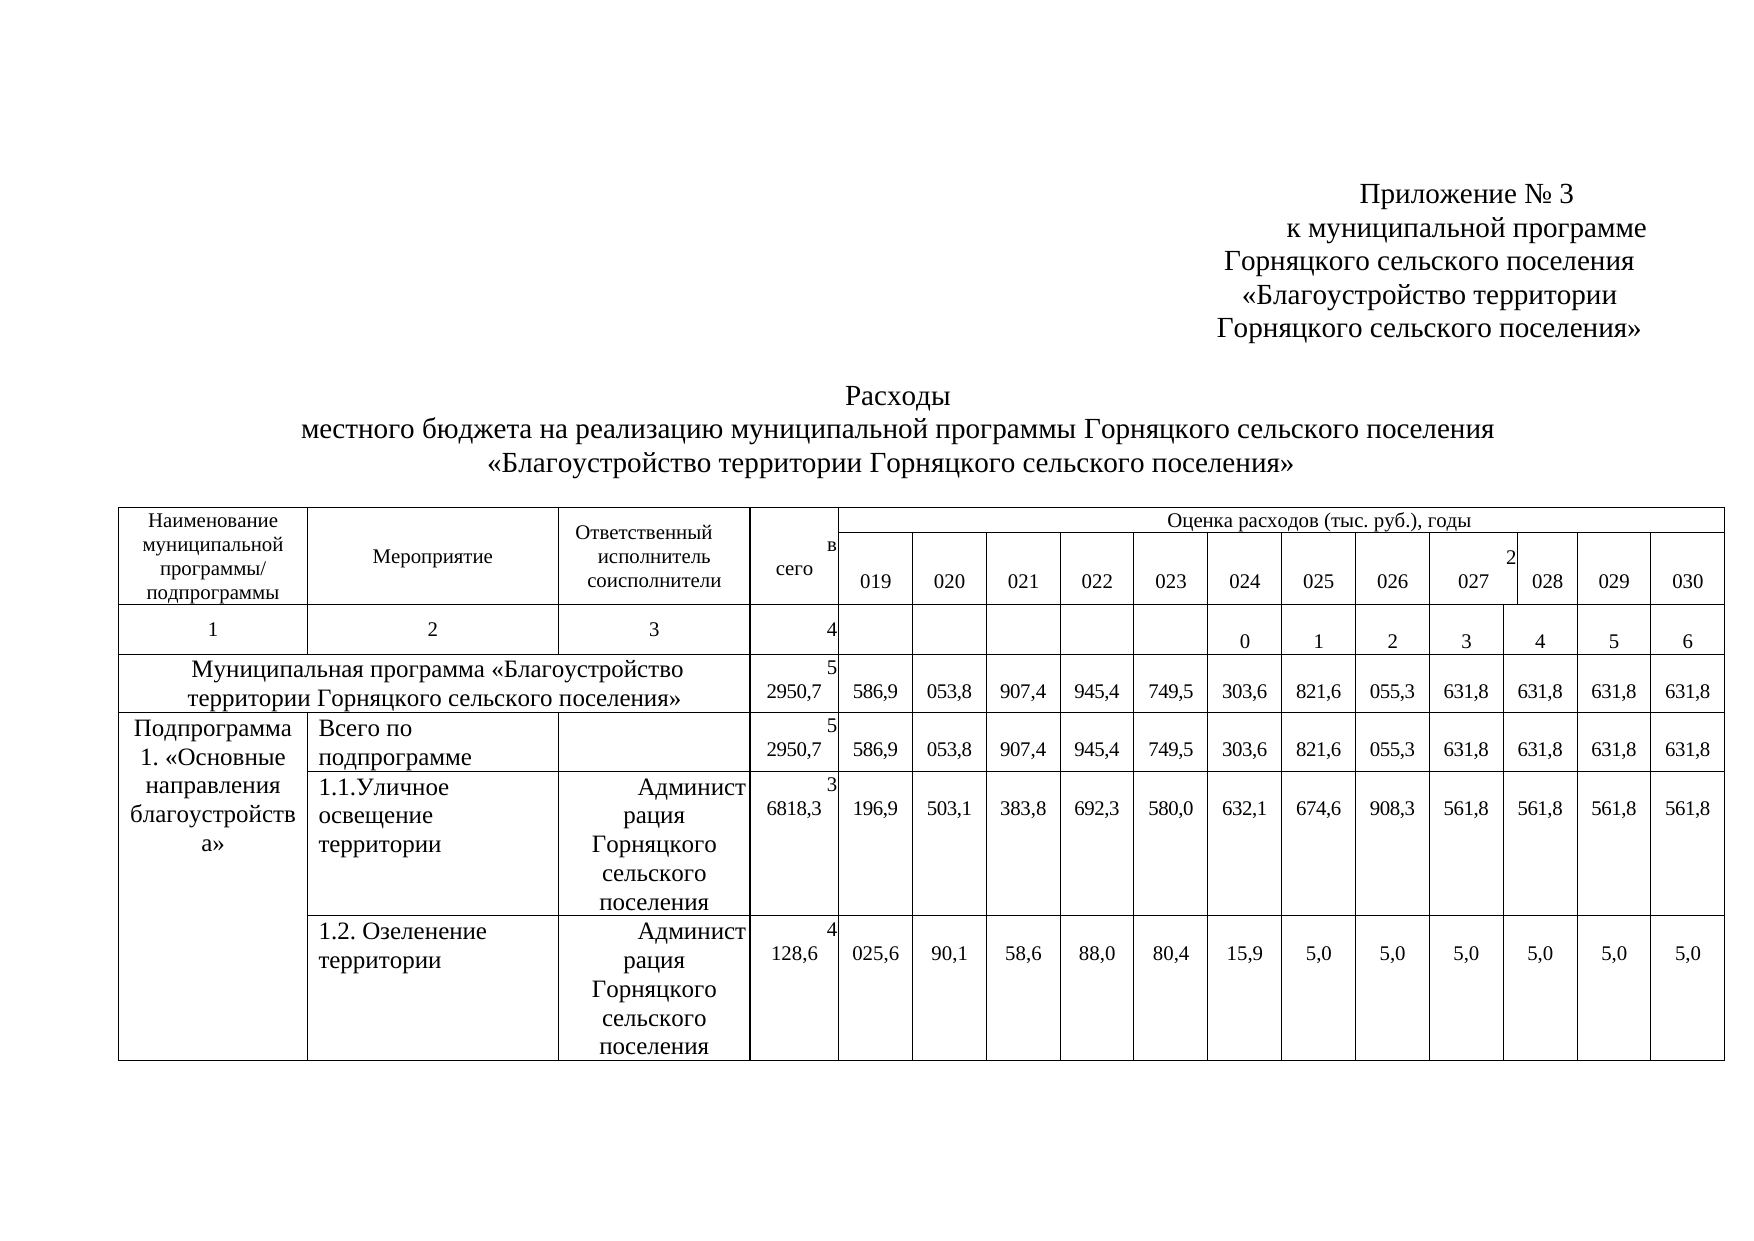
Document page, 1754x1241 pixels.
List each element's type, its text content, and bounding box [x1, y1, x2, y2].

table_cell 6053,8 [913, 713, 986, 771]
table_cell 52950,7 [751, 713, 838, 771]
table_cell 4821,6 [1282, 655, 1355, 712]
table_header Наименование муниципальной программы/ подпрограммы [119, 508, 307, 604]
table_cell 4586,9 [839, 713, 912, 771]
table_cell 2631,8 [1504, 655, 1577, 712]
table_cell 2030 [1651, 533, 1724, 604]
table_cell 2561,8 [1430, 772, 1503, 915]
table_cell 2561,8 [1651, 772, 1724, 915]
table_cell 4945,4 [1061, 713, 1133, 771]
table_cell 7 [987, 605, 1060, 653]
table_cell 1 [119, 605, 307, 653]
table_cell 2019 [839, 533, 912, 604]
table_header Мероприятие [308, 508, 558, 604]
table_cell 2631,8 [1651, 713, 1724, 771]
table_cell 5 [839, 605, 912, 653]
table_cell Муниципальная программа «Благоустройство территории Горняцкого сельского поселения» [119, 655, 749, 712]
table_cell 2631,8 [1504, 713, 1577, 771]
table_cell 2561,8 [1578, 772, 1650, 915]
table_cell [559, 772, 749, 915]
table_cell [559, 713, 749, 771]
table_cell 2631,8 [1430, 713, 1503, 771]
table_cell 9 [1134, 605, 1207, 653]
table_cell 4908,3 [1356, 772, 1429, 915]
table_cell 2024 [1208, 533, 1281, 604]
table_cell 2196,9 [839, 772, 912, 915]
table_cell 758,6 [987, 916, 1060, 1060]
table_cell 5749,5 [1134, 713, 1207, 771]
text к муниципальной программе Горняцкого сельского поселения «Благоустройство территории Горняцкого сельского поселения» [1181, 210, 1677, 344]
table_cell 2025 [1282, 533, 1355, 604]
table_cell 4945,4 [1061, 655, 1133, 712]
table_cell 12 [1356, 605, 1429, 653]
table_cell 16 [1651, 605, 1724, 653]
table_cell 25,0 [1578, 916, 1650, 1060]
table_cell 2028 [1518, 533, 1577, 604]
table_cell 5907,4 [987, 655, 1060, 712]
table_cell 5303,6 [1208, 655, 1281, 712]
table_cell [559, 916, 749, 1060]
table_cell 2503,1 [913, 772, 986, 915]
table_cell 15 [1578, 605, 1650, 653]
table_cell 2692,3 [1061, 772, 1133, 915]
table_cell 13 [1430, 605, 1503, 653]
table_cell 4586,9 [839, 655, 912, 712]
table_cell 2631,8 [1430, 655, 1503, 712]
table_cell 35,0 [1356, 916, 1429, 1060]
text Приложение № 3 [1181, 176, 1677, 210]
table_cell 2029 [1578, 533, 1650, 604]
table_cell 25,0 [1651, 916, 1724, 1060]
table_cell 5303,6 [1208, 713, 1281, 771]
table_cell 11 [1282, 605, 1355, 653]
table_cell 35,0 [1282, 916, 1355, 1060]
table_header Оценка расходов (тыс. руб.), годы [839, 508, 1724, 532]
table_cell 2026 [1356, 533, 1429, 604]
table_cell 2631,8 [1578, 655, 1650, 712]
table_cell 36818,3 [751, 772, 838, 915]
table_cell 2021 [987, 533, 1060, 604]
table_cell Подпрограмма 1. «Основные направления благоустройства» [119, 713, 307, 1060]
table_cell 4821,6 [1282, 713, 1355, 771]
table_cell 3 [559, 605, 749, 653]
table_cell 1025,6 [839, 916, 912, 1060]
table_cell 488,0 [1061, 916, 1133, 1060]
table_cell 2020 [913, 533, 986, 604]
table_cell 10 [1208, 605, 1281, 653]
table_cell 5055,3 [1356, 713, 1429, 771]
table_cell 3580,0 [1134, 772, 1207, 915]
table_cell 5055,3 [1356, 655, 1429, 712]
table_cell 5907,4 [987, 713, 1060, 771]
table_cell Всего по подпрограмме [308, 713, 558, 771]
table_cell 1.2. Озеленение территории [308, 916, 558, 1060]
table_cell 4128,6 [751, 916, 838, 1060]
table_cell 52950,7 [751, 655, 838, 712]
table_cell 4674,6 [1282, 772, 1355, 915]
table_cell 990,1 [913, 916, 986, 1060]
table_cell 2022 [1061, 533, 1133, 604]
text Расходы [118, 378, 1677, 411]
table_header Ответственный исполнитель соисполнители [559, 508, 749, 604]
table_cell 315,9 [1208, 916, 1281, 1060]
table_cell 14 [1504, 605, 1577, 653]
table_cell 25,0 [1430, 916, 1503, 1060]
table_cell 3632,1 [1208, 772, 1281, 915]
table_cell 6 [913, 605, 986, 653]
table_cell 2023 [1134, 533, 1207, 604]
table_cell 2631,8 [1651, 655, 1724, 712]
text «Благоустройство территории Горняцкого сельского поселения» [29, 445, 1677, 478]
table_cell 5749,5 [1134, 655, 1207, 712]
table_cell 2383,8 [987, 772, 1060, 915]
table_cell 6053,8 [913, 655, 986, 712]
table_cell 2561,8 [1504, 772, 1577, 915]
table_cell 25,0 [1504, 916, 1577, 1060]
table_cell 4 [751, 605, 838, 653]
table_header всего [751, 508, 838, 604]
table_cell 2631,8 [1578, 713, 1650, 771]
table_cell 380,4 [1134, 916, 1207, 1060]
text местного бюджета на реализацию муниципальной программы Горняцкого сельского поселения [118, 411, 1677, 445]
table_cell 2027 [1430, 533, 1517, 604]
table_cell 2 [308, 605, 558, 653]
table_cell 1.1.Уличное освещение территории [308, 772, 558, 915]
table_cell 8 [1061, 605, 1133, 653]
